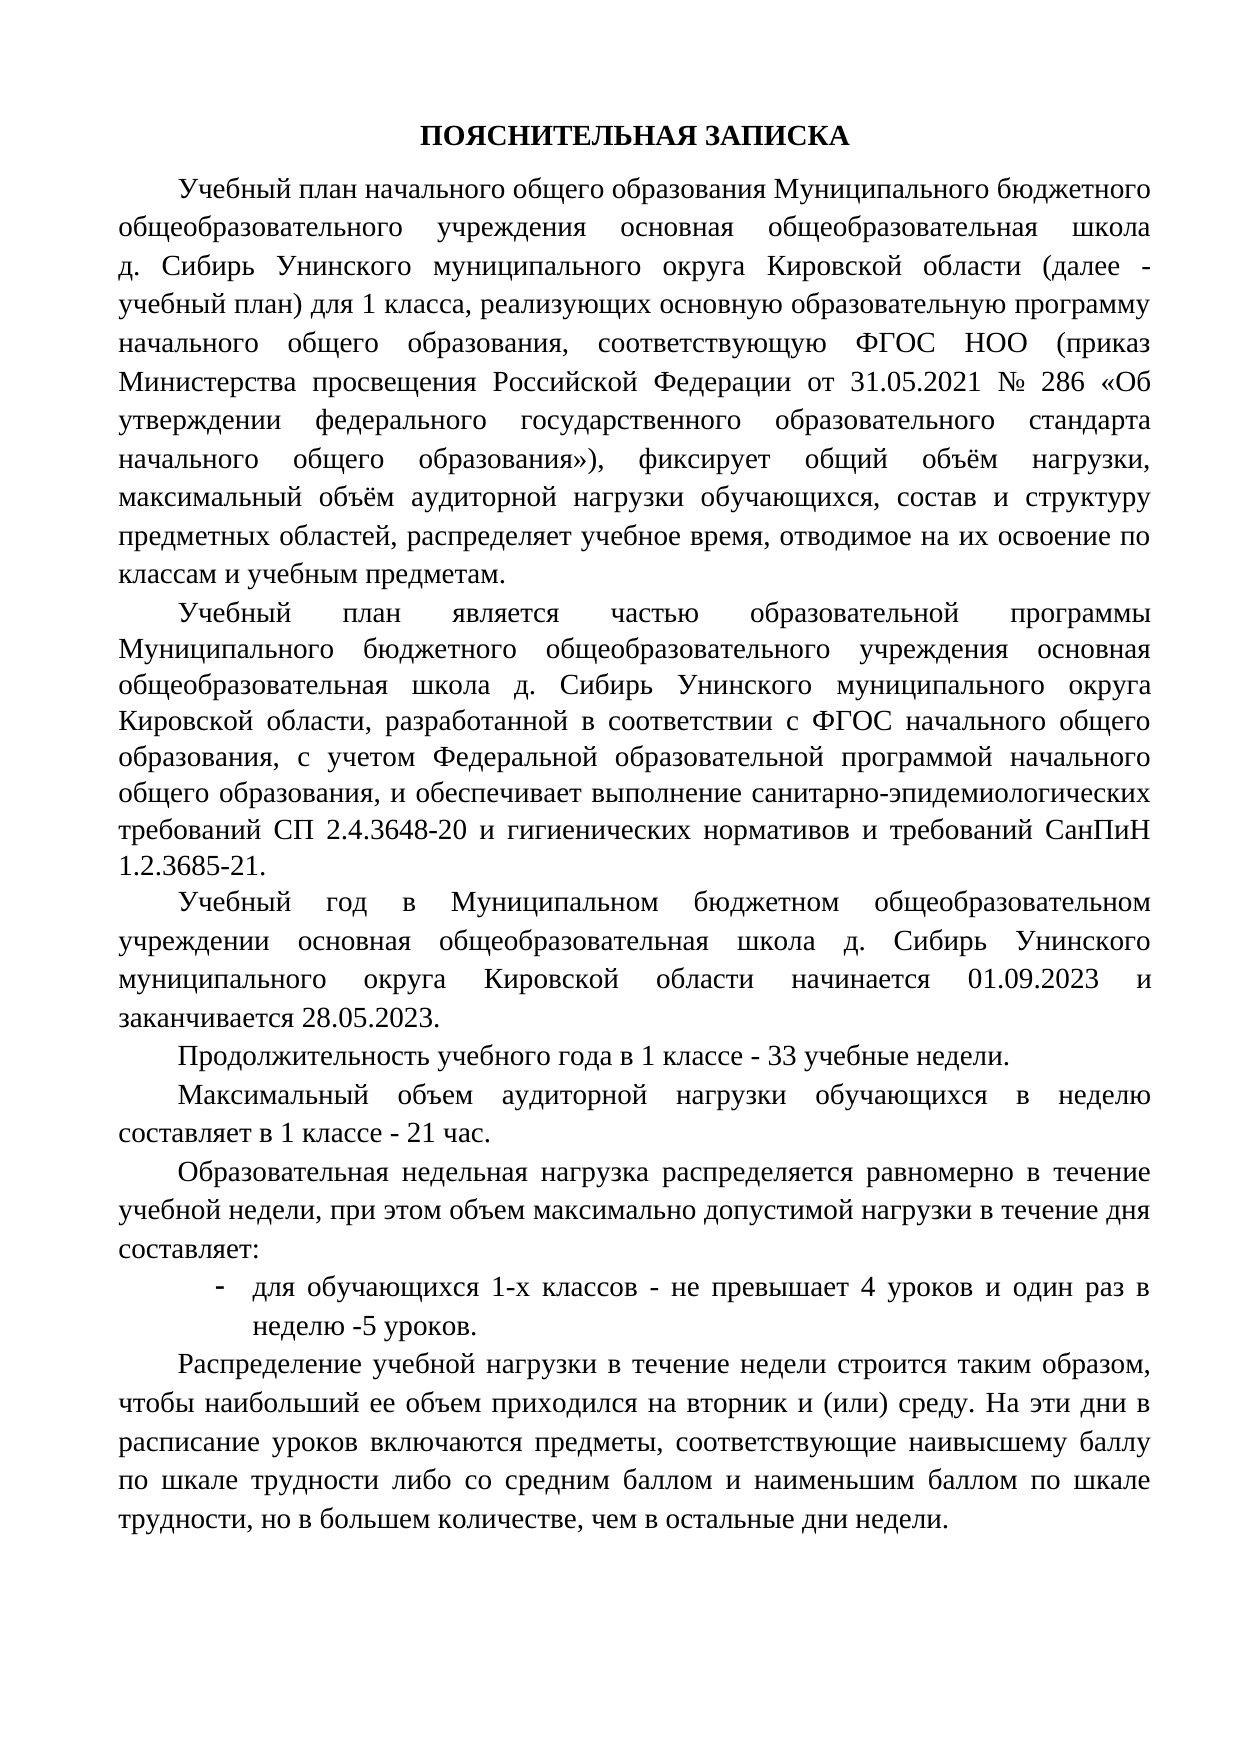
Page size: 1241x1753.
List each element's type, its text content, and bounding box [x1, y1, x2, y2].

text ПОЯСНИТЕЛЬНАЯ ЗАПИСКА [118, 118, 1152, 152]
text Образовательная недельная нагрузка распределяется равномерно в течение учебной недели, при этом объем максимально допустимой нагрузки в течение дня составляет: [118, 1154, 1152, 1264]
text Учебный план начального общего образования Муниципального бюджетного общеобразовательного учреждения основная общеобразовательная школа д. Сибирь Унинского муниципального округа Кировской области (далее - учебный план) для 1 класса, реализующих основную образовательную программу начального общего образования, соответствующую ФГОС НОО (приказ Министерства просвещения Российской Федерации от 31.05.2021 № 286 «Об утверждении федерального государственного образовательного стандарта начального общего образования»), фиксирует общий объём нагрузки, максимальный объём аудиторной нагрузки обучающихся, состав и структуру предметных областей, распределяет учебное время, отводимое на их освоение по классам и учебным предметам. [118, 171, 1152, 590]
list для обучающихся 1-х классов - не превышает 4 уроков и один раз в неделю -5 уроков. [215, 1269, 1152, 1342]
text Распределение учебной нагрузки в течение недели строится таким образом, чтобы наибольший ее объем приходился на вторник и (или) среду. На эти дни в расписание уроков включаются предметы, соответствующие наивысшему баллу по шкале трудности либо со средним баллом и наименьшим баллом по шкале трудности, но в большем количестве, чем в остальные дни недели. [118, 1347, 1152, 1534]
text Продолжительность учебного года в 1 классе - 33 учебные недели. [118, 1038, 1152, 1072]
text Максимальный объем аудиторной нагрузки обучающихся в неделю составляет в 1 классе - 21 час. [118, 1077, 1152, 1149]
text Учебный план является частью образовательной программы Муниципального бюджетного общеобразовательного учреждения основная общеобразовательная школа д. Сибирь Унинского муниципального округа Кировской области, разработанной в соответствии с ФГОС начального общего образования, с учетом Федеральной образовательной программой начального общего образования, и обеспечивает выполнение санитарно-эпидемиологических требований СП 2.4.3648-20 и гигиенических нормативов и требований СанПиН 1.2.3685-21. [118, 595, 1152, 881]
text Учебный год в Муниципальном бюджетном общеобразовательном учреждении основная общеобразовательная школа д. Сибирь Унинского муниципального округа Кировской области начинается 01.09.2023 и заканчивается 28.05.2023. [118, 884, 1152, 1033]
